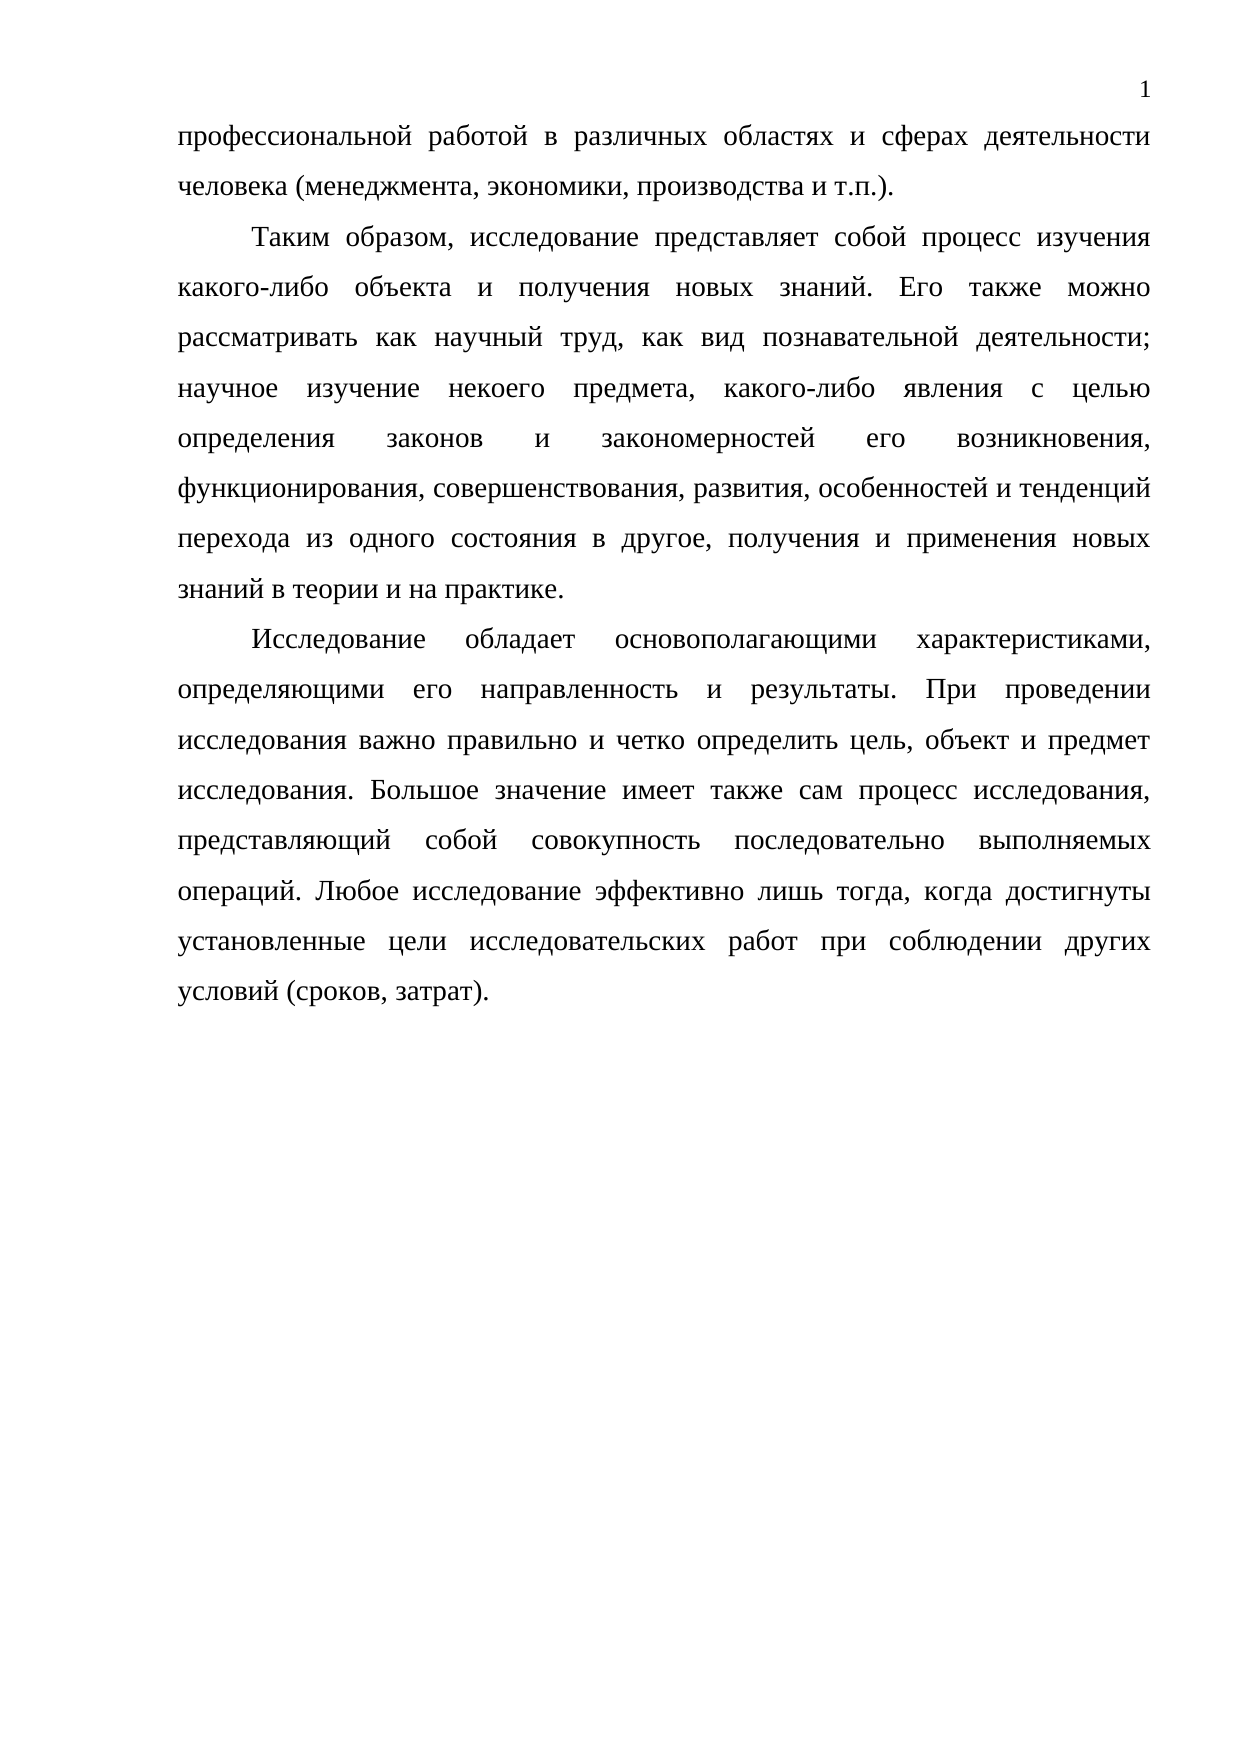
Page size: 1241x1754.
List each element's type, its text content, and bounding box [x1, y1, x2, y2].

text Таким образом, исследование представляет собой процесс изучения какого-либо объекта и получения новых знаний. Его также можно рассматривать как научный труд, как вид познавательной деятельности; научное изучение некоего предмета, какого-либо явления с целью определения законов и закономерностей его возникновения, функционирования, совершенствования, развития, особенностей и тенденций перехода из одного состояния в другое, получения и применения новых знаний в теории и на практике. [177, 219, 1152, 604]
text Исследование обладает основополагающими характеристиками, определяющими его направленность и результаты. При проведении исследования важно правильно и четко определить цель, объект и предмет исследования. Большое значение имеет также сам процесс исследования, представляющий собой совокупность последовательно выполняемых операций. Любое исследование эффективно лишь тогда, когда достигнуты установленные цели исследовательских работ при соблюдении других условий (сроков, затрат). [177, 621, 1152, 1007]
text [177, 118, 1152, 202]
